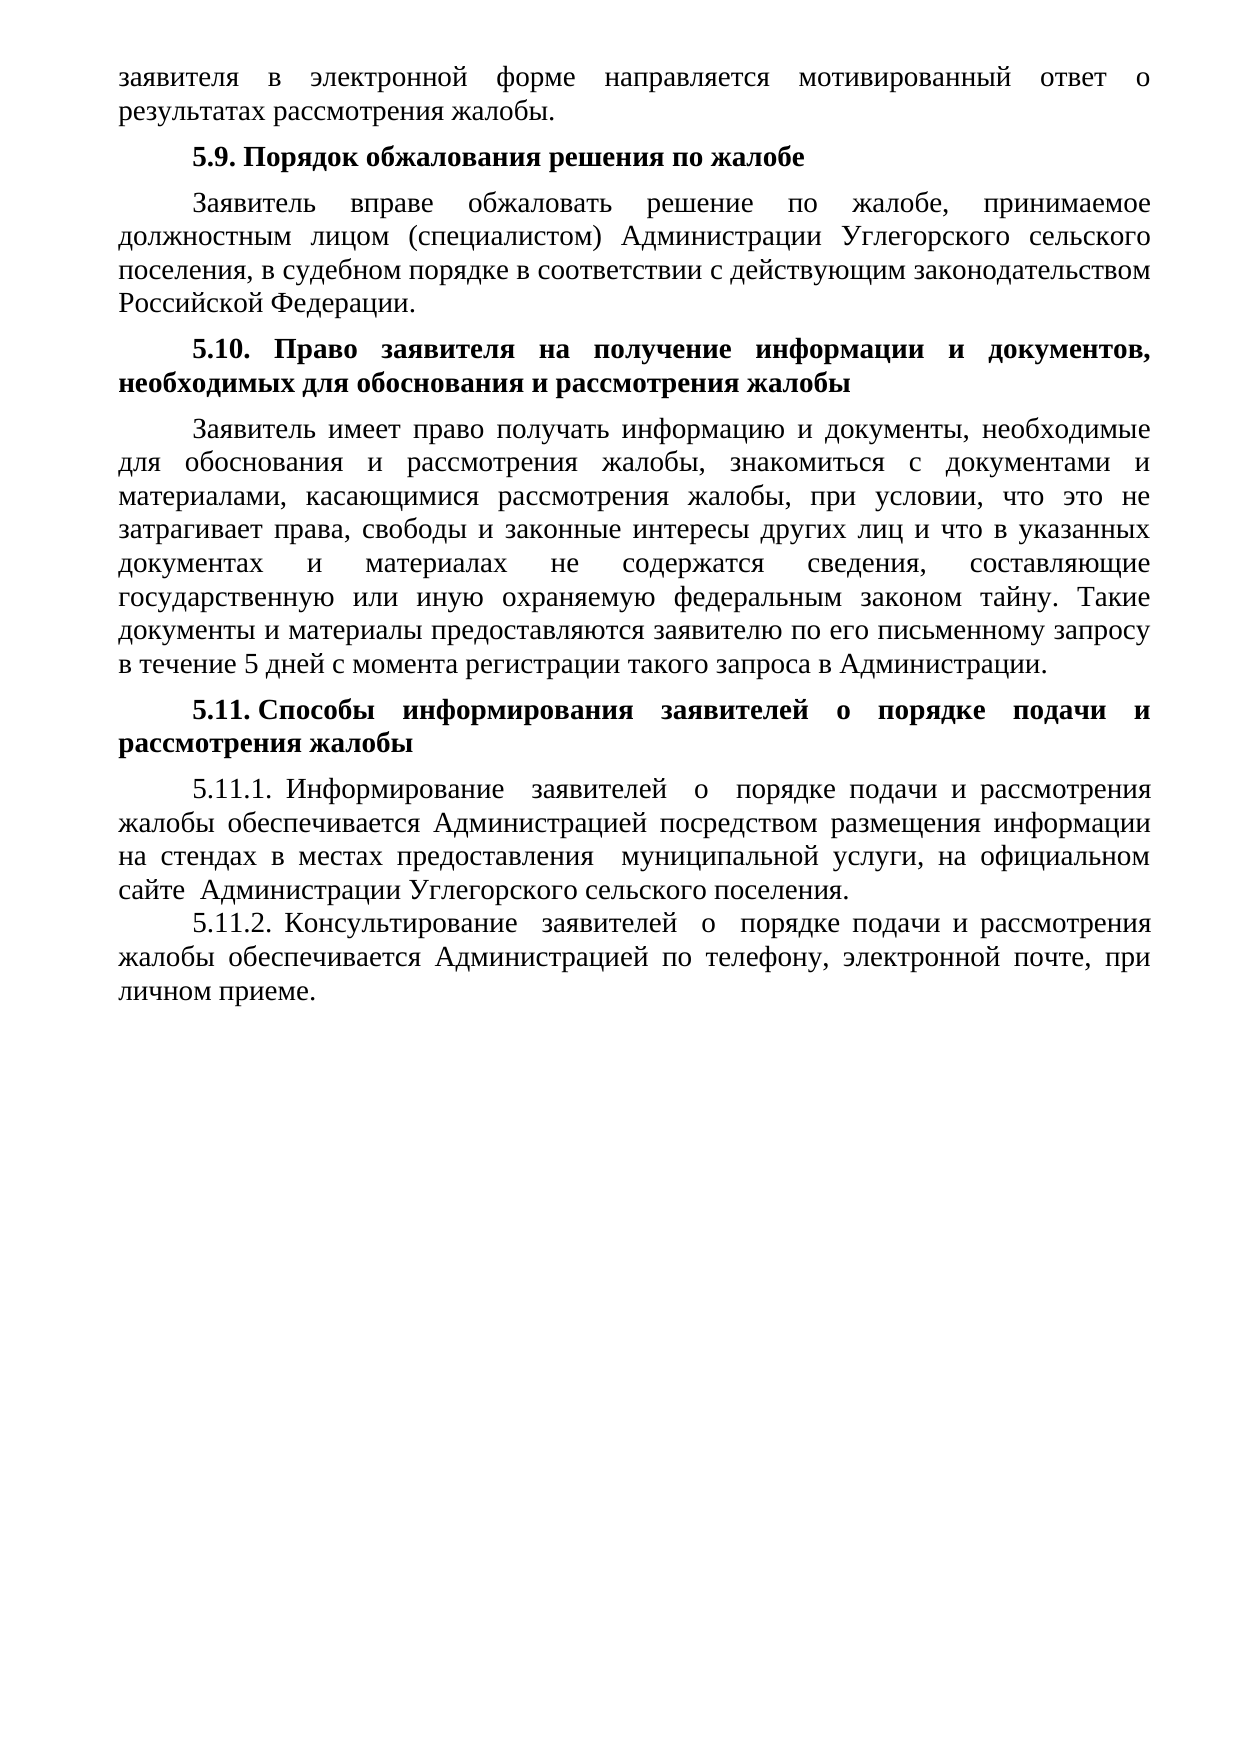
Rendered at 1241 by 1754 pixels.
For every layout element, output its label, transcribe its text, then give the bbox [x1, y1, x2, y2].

text Заявитель вправе обжаловать решение по жалобе, принимаемое должностным лицом (специалистом) Администрации Углегорского сельского поселения, в судебном порядке в соответствии с действующим законодательством Российской Федерации. [118, 185, 1152, 319]
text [118, 59, 1152, 126]
text 5.11.1. Информирование заявителей о порядке подачи и рассмотрения жалобы обеспечивается Администрацией посредством размещения информации на стендах в местах предоставления муниципальной услуги, на официальном сайте Администрации Углегорского сельского поселения. [118, 771, 1152, 906]
text 5.9. Порядок обжалования решения по жалобе [118, 139, 1152, 172]
text 5.10. Право заявителя на получение информации и документов, необходимых для обоснования и рассмотрения жалобы [118, 331, 1152, 398]
text Заявитель имеет право получать информацию и документы, необходимые для обоснования и рассмотрения жалобы, знакомиться с документами и материалами, касающимися рассмотрения жалобы, при условии, что это не затрагивает права, свободы и законные интересы других лиц и что в указанных документах и материалах не содержатся сведения, составляющие государственную или иную охраняемую федеральным законом тайну. Такие документы и материалы предоставляются заявителю по его письменному запросу в течение 5 дней с момента регистрации такого запроса в Администрации. [118, 411, 1152, 679]
text 5.11.2. Консультирование заявителей о порядке подачи и рассмотрения жалобы обеспечивается Администрацией по телефону, электронной почте, при личном приеме. [118, 906, 1152, 1006]
text 5.11. Способы информирования заявителей о порядке подачи и рассмотрения жалобы [118, 692, 1152, 759]
